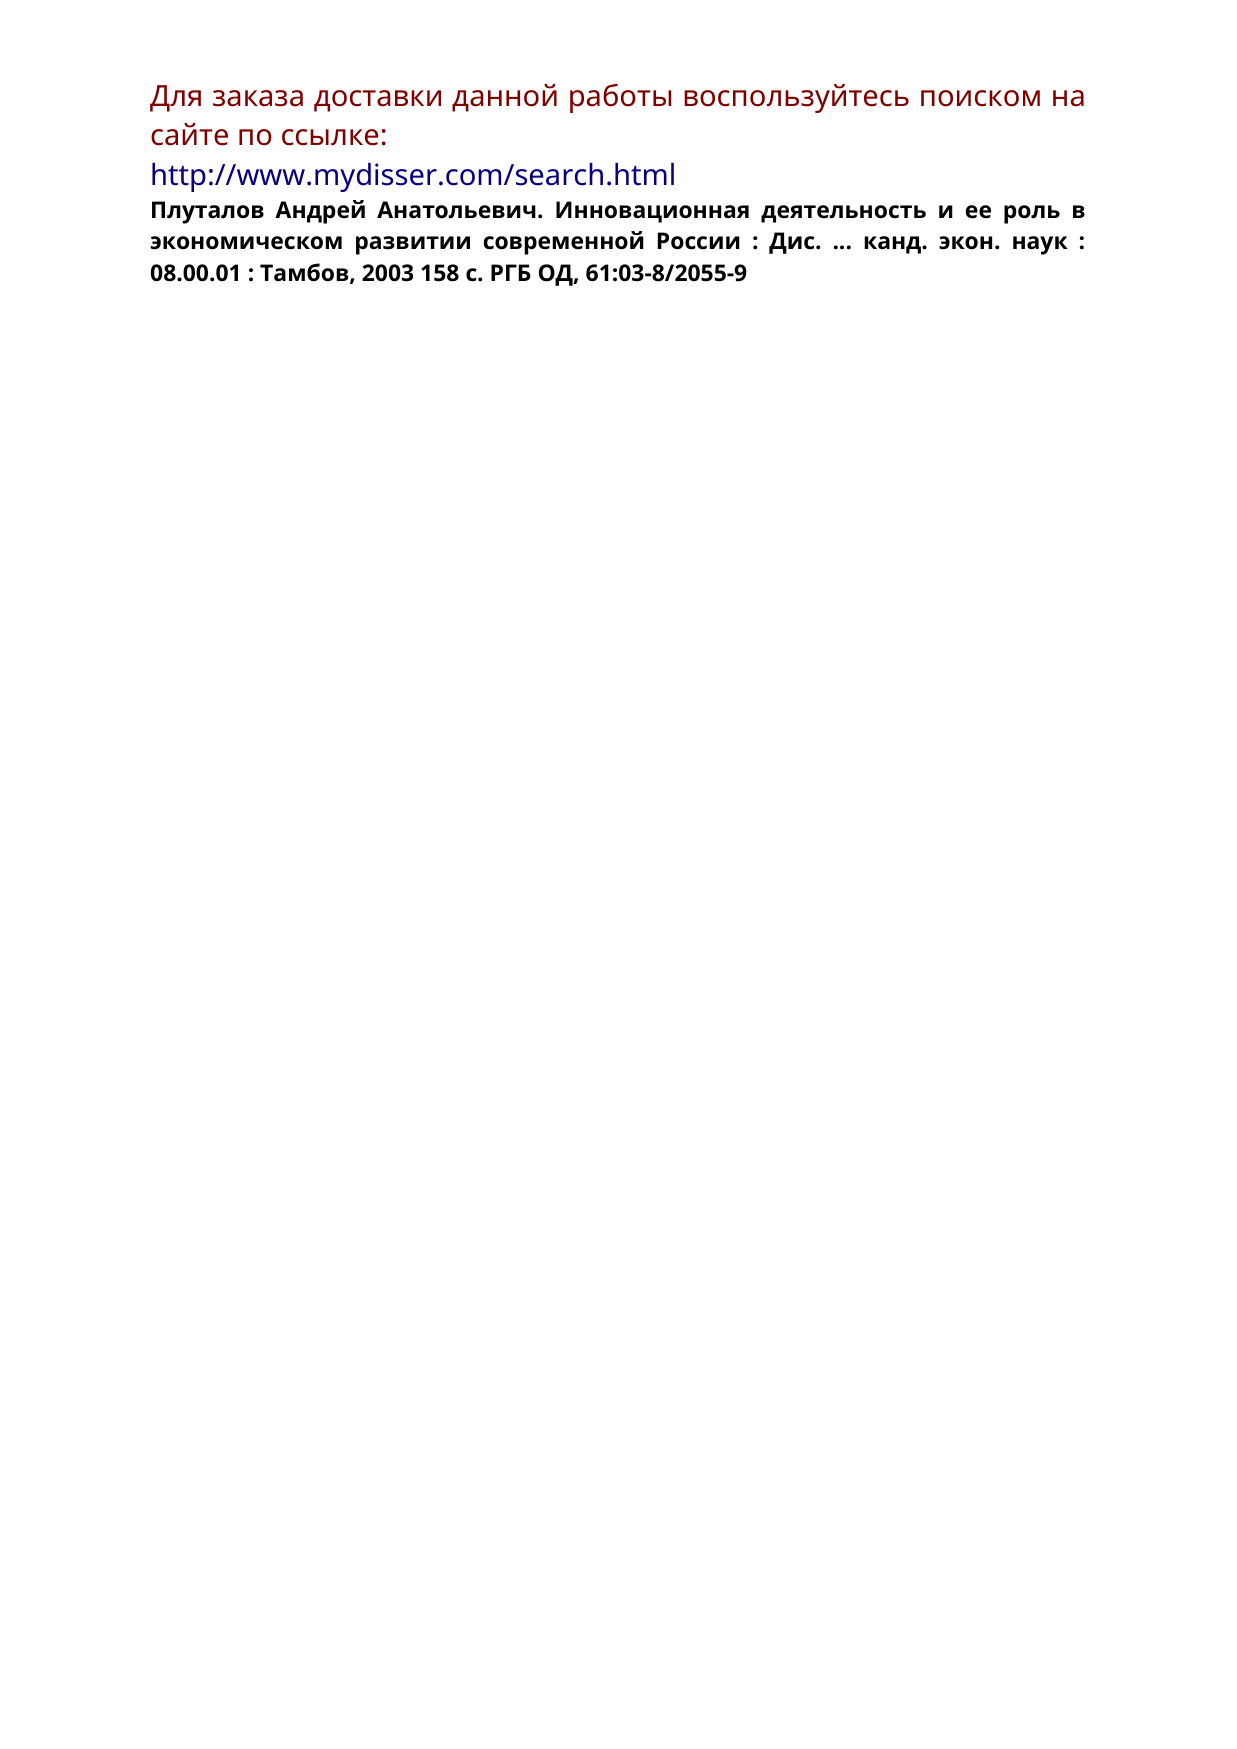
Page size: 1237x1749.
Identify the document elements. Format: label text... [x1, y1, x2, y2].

text Плуталов Андрей Анатольевич. Инновационная деятельность и ее роль в экономическом развитии современной России : Дис. ... канд. экон. наук : 08.00.01 : Тамбов, 2003 158 c. РГБ ОД, 61:03-8/2055-9 [150, 194, 1086, 288]
